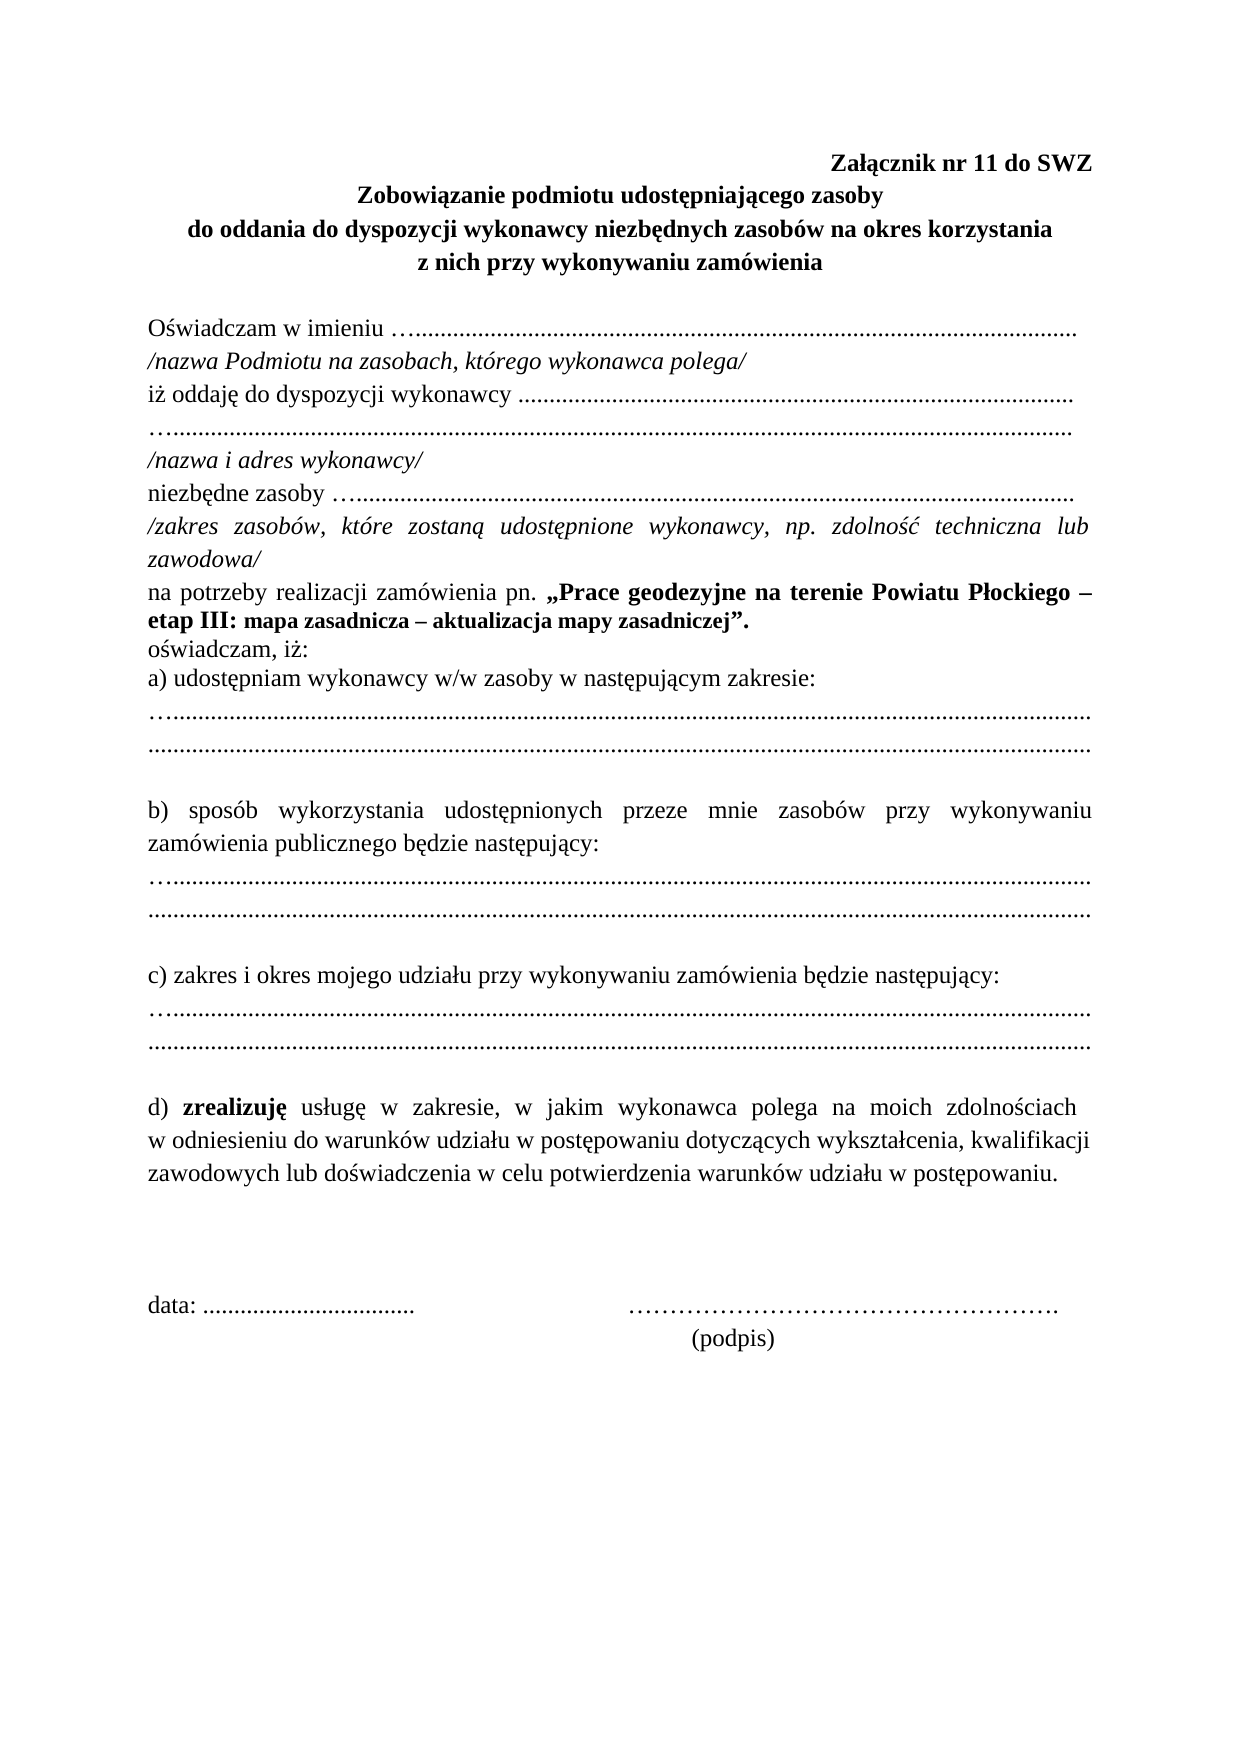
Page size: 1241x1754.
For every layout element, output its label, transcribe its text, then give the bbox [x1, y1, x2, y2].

text niezbędne zasoby …................................................................................................................... [148, 478, 1093, 507]
text data: .................................. ……………………………………………. [148, 1291, 1093, 1319]
text do oddania do dyspozycji wykonawcy niezbędnych zasobów na okres korzystania [148, 214, 1093, 242]
text na potrzeby realizacji zamówienia pn. „Prace geodezyjne na terenie Powiatu Płockiego – etap III: mapa zasadnicza – aktualizacja mapy zasadniczej”. [148, 577, 1093, 634]
text ….......................................................................................................................................................................................................................................................................................................... [148, 696, 1093, 758]
text d) zrealizuję usługę w zakresie, w jakim wykonawca polega na moich zdolnościach w odniesieniu do warunków udziału w postępowaniu dotyczących wykształcenia, kwalifikacji [148, 1092, 1093, 1154]
text oświadczam, iż: [148, 634, 1093, 663]
text Zobowiązanie podmiotu udostępniającego zasoby [148, 181, 1093, 209]
text …................................................................................................................................................ [148, 412, 1093, 441]
text a) udostępniam wykonawcy w/w zasoby w następującym zakresie: [148, 663, 1093, 692]
text ….......................................................................................................................................................................................................................................................................................................... [148, 993, 1093, 1055]
text ….......................................................................................................................................................................................................................................................................................................... [148, 861, 1093, 923]
text zawodowych lub doświadczenia w celu potwierdzenia warunków udziału w postępowaniu. [148, 1158, 1093, 1187]
text z nich przy wykonywaniu zamówienia [148, 247, 1093, 275]
text Załącznik nr 11 do SWZ [148, 148, 1093, 176]
text c) zakres i okres mojego udziału przy wykonywaniu zamówienia będzie następujący: [148, 960, 1093, 989]
text /nazwa i adres wykonawcy/ [148, 445, 1093, 473]
text b) sposób wykorzystania udostępnionych przeze mnie zasobów przy wykonywaniu zamówienia publicznego będzie następujący: [148, 795, 1093, 857]
text /nazwa Podmiotu na zasobach, którego wykonawca polega/ [148, 346, 1093, 374]
text /zakres zasobów, które zostaną udostępnione wykonawcy, np. zdolność techniczna lub zawodowa/ [148, 511, 1093, 573]
text (podpis) [148, 1323, 1093, 1352]
text Oświadczam w imieniu ….......................................................................................................... [148, 313, 1093, 341]
text iż oddaję do dyspozycji wykonawcy ......................................................................................... [148, 379, 1093, 407]
